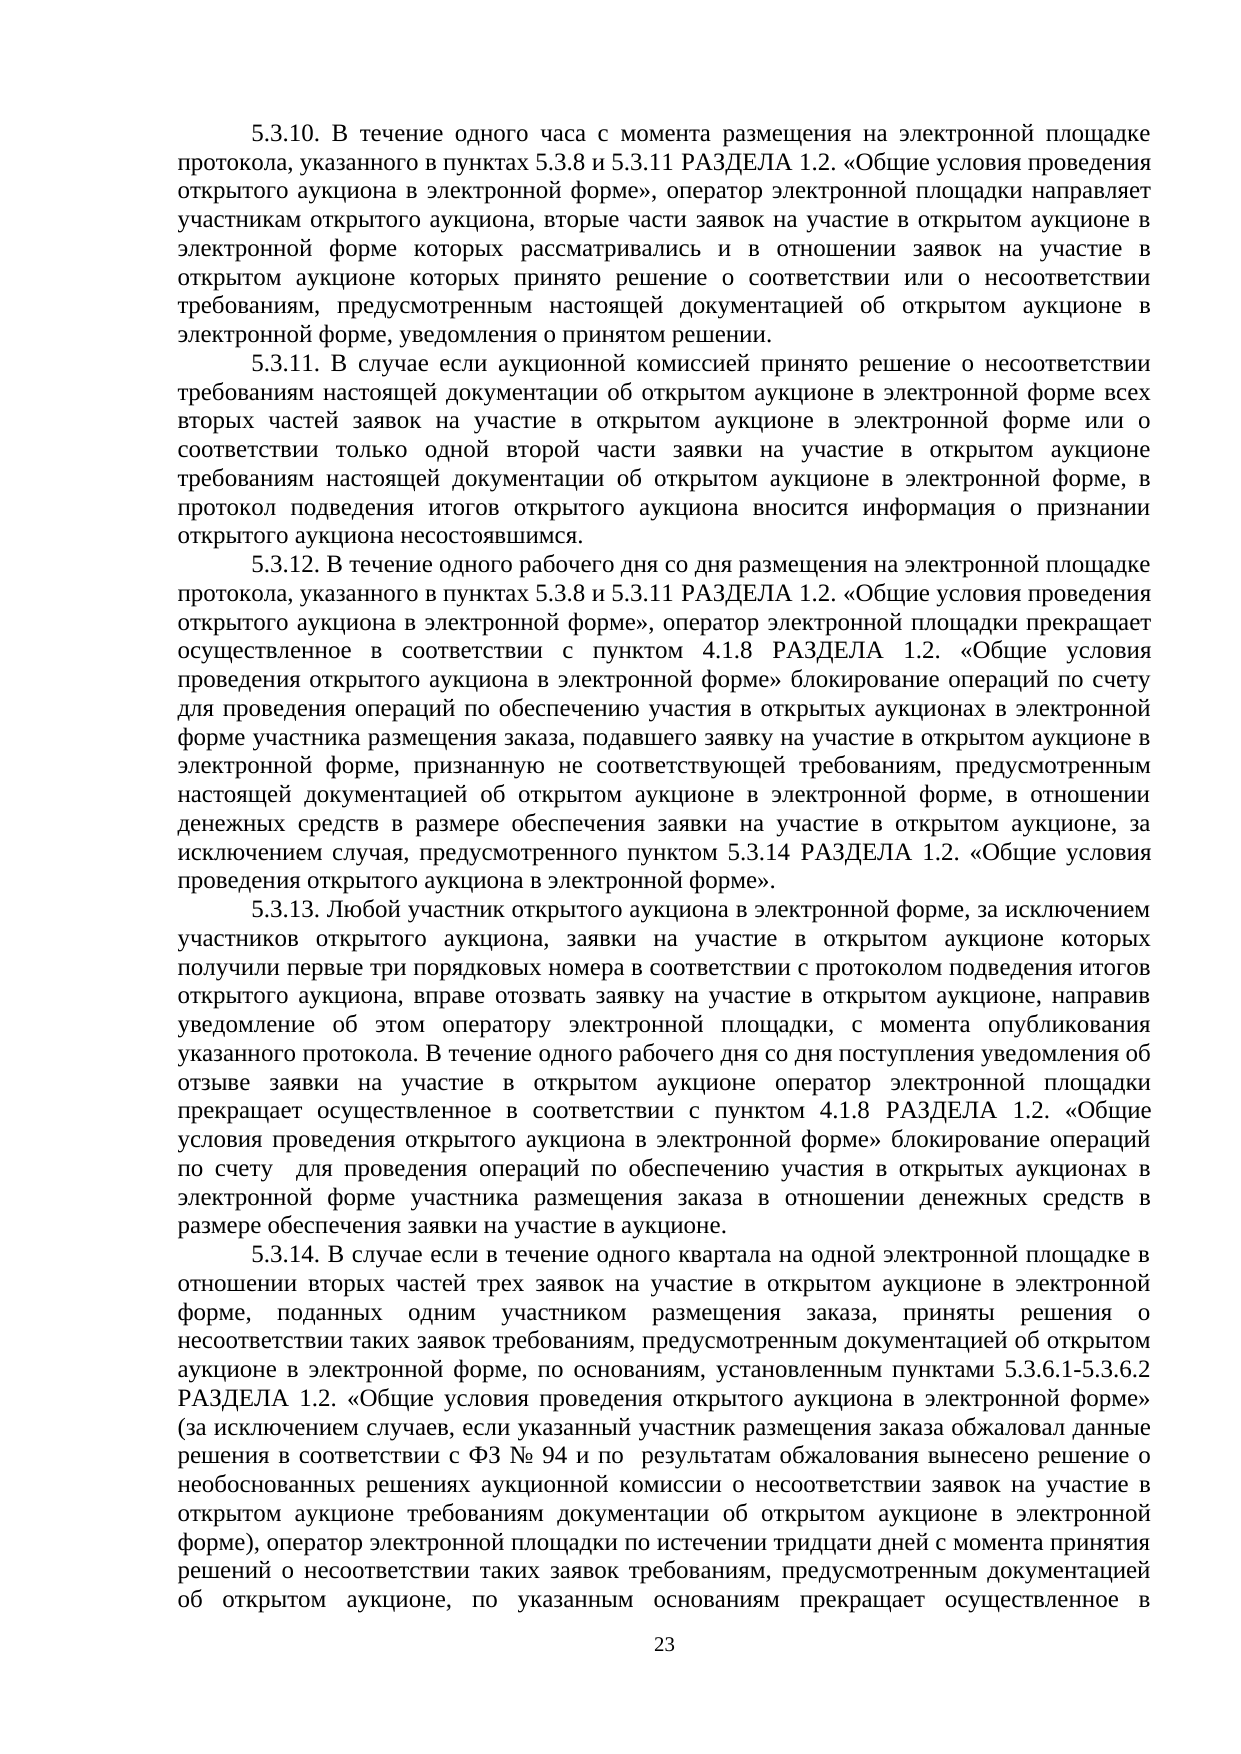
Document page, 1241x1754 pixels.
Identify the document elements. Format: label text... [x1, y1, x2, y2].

text 5.3.13. Любой участник открытого аукциона в электронной форме, за исключением участников открытого аукциона, заявки на участие в открытом аукционе которых получили первые три порядковых номера в соответствии с протоколом подведения итогов открытого аукциона, вправе отозвать заявку на участие в открытом аукционе, направив уведомление об этом оператору электронной площадки, с момента опубликования указанного протокола. В течение одного рабочего дня со дня поступления уведомления об отзыве заявки на участие в открытом аукционе оператор электронной площадки прекращает осуществленное в соответствии с пунктом 4.1.8 Раздела 1.2. «Общие условия проведения открытого аукциона в электронной форме» блокирование операций по счету для проведения операций по обеспечению участия в открытых аукционах в электронной форме участника размещения заказа в отношении денежных средств в размере обеспечения заявки на участие в аукционе. [177, 894, 1152, 1239]
text 5.3.11. В случае если аукционной комиссией принято решение о несоответствии требованиям настоящей документации об открытом аукционе в электронной форме всех вторых частей заявок на участие в открытом аукционе в электронной форме или о соответствии только одной второй части заявки на участие в открытом аукционе требованиям настоящей документации об открытом аукционе в электронной форме, в протокол подведения итогов открытого аукциона вносится информация о признании открытого аукциона несостоявшимся. [177, 348, 1152, 549]
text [177, 1239, 1152, 1613]
text 5.3.10. В течение одного часа с момента размещения на электронной площадке протокола, указанного в пунктах 5.3.8 и 5.3.11 Раздела 1.2. «Общие условия проведения открытого аукциона в электронной форме», оператор электронной площадки направляет участникам открытого аукциона, вторые части заявок на участие в открытом аукционе в электронной форме которых рассматривались и в отношении заявок на участие в открытом аукционе которых принято решение о соответствии или о несоответствии требованиям, предусмотренным настоящей документацией об открытом аукционе в электронной форме, уведомления о принятом решении. [177, 118, 1152, 348]
text 5.3.12. В течение одного рабочего дня со дня размещения на электронной площадке протокола, указанного в пунктах 5.3.8 и 5.3.11 Раздела 1.2. «Общие условия проведения открытого аукциона в электронной форме», оператор электронной площадки прекращает осуществленное в соответствии с пунктом 4.1.8 Раздела 1.2. «Общие условия проведения открытого аукциона в электронной форме» блокирование операций по счету для проведения операций по обеспечению участия в открытых аукционах в электронной форме участника размещения заказа, подавшего заявку на участие в открытом аукционе в электронной форме, признанную не соответствующей требованиям, предусмотренным настоящей документацией об открытом аукционе в электронной форме, в отношении денежных средств в размере обеспечения заявки на участие в открытом аукционе, за исключением случая, предусмотренного пунктом 5.3.14 Раздела 1.2. «Общие условия проведения открытого аукциона в электронной форме». [177, 549, 1152, 894]
